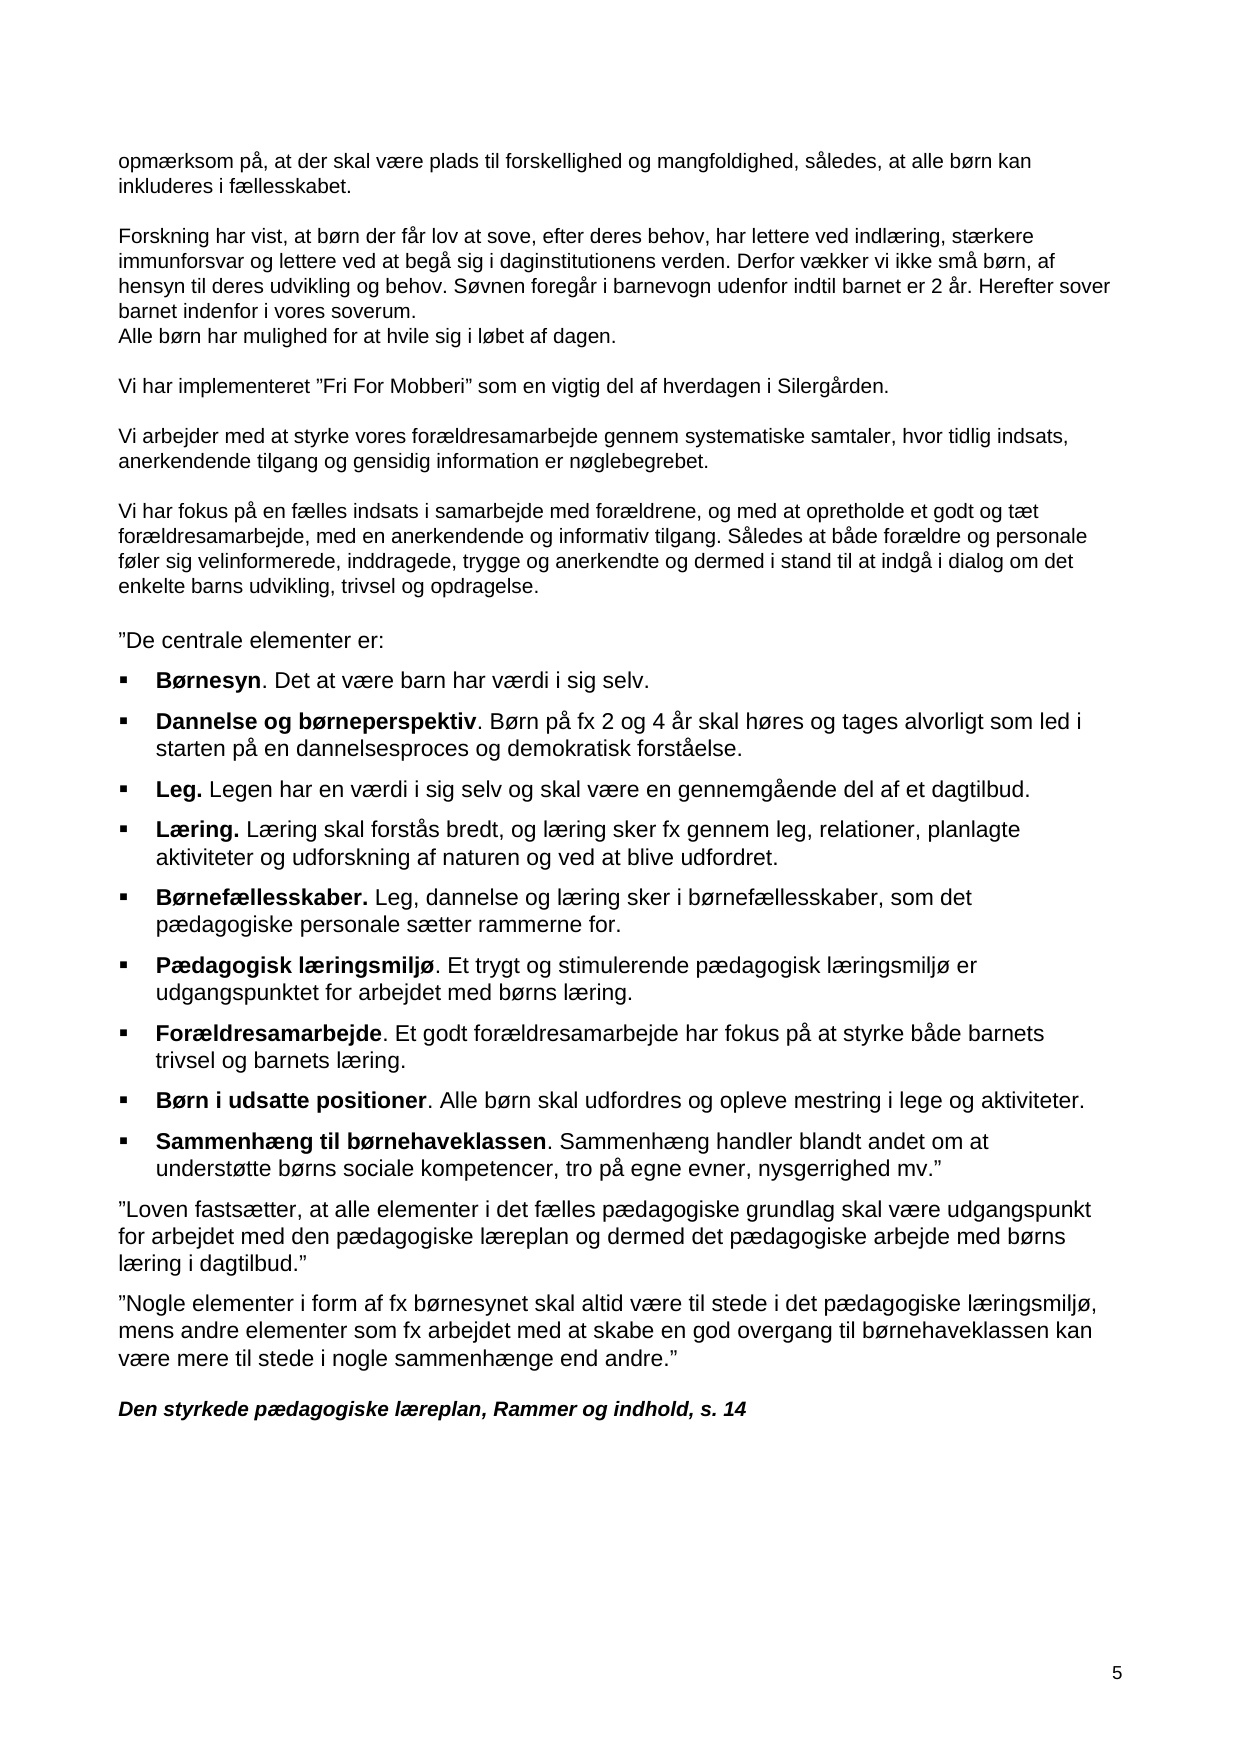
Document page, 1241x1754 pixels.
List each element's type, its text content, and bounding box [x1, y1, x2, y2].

text Alle børn har mulighed for at hvile sig i løbet af dagen. [118, 323, 1122, 348]
text Vi har implementeret ”Fri For Mobberi” som en vigtig del af hverdagen i Silergården. [118, 373, 1122, 398]
text Forskning har vist, at børn der får lov at sove, efter deres behov, har lettere ved indlæring, stærkere immunforsvar og lettere ved at begå sig i daginstitutionens verden. Derfor vækker vi ikke små børn, af hensyn til deres udvikling og behov. Søvnen foregår i barnevogn udenfor indtil barnet er 2 år. Herefter sover barnet indenfor i vores soverum. [118, 223, 1122, 323]
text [118, 148, 1122, 198]
text Vi arbejder med at styrke vores forældresamarbejde gennem systematiske samtaler, hvor tidlig indsats, anerkendende tilgang og gensidig information er nøglebegrebet. [118, 423, 1122, 473]
table_header ”De centrale elementer er: Børnesyn. Det at være barn har værdi i sig selv. Dannelse og børneperspektiv. Børn på fx 2 og 4 år skal høres og tages alvorligt som led i starten på en dannelsesproces og demokratisk forståelse. Leg. Legen har en værdi i sig selv og skal være en gennemgående del af et dagtilbud. Læring. Læring skal forstås bredt, og læring sker fx gennem leg, relationer, planlagte aktiviteter og udforskning af naturen og ved at blive udfordret. Børnefællesskaber. Leg, dannelse og læring sker i børnefællesskaber, som det pædagogiske personale sætter rammerne for. Pædagogisk læringsmiljø. Et trygt og stimulerende pædagogisk læringsmiljø er udgangspunktet for arbejdet med børns læring. Forældresamarbejde. Et godt forældresamarbejde har fokus på at styrke både barnets trivsel og barnets læring. Børn i udsatte positioner. Alle børn skal udfordres og opleve mestring i lege og aktiviteter. Sammenhæng til børnehaveklassen. Sammenhæng handler blandt andet om at understøtte børns sociale kompetencer, tro på egne evner, nysgerrighed mv.” ”Loven fastsætter, at alle elementer i det fælles pædagogiske grundlag skal være udgangspunkt for arbejdet med den pædagogiske læreplan og dermed det pædagogiske arbejde med børns læring i dagtilbud.” ”Nogle elementer i form af fx børnesynet skal altid være til stede i det pædagogiske læringsmiljø, mens andre elementer som fx arbejdet med at skabe en god overgang til børnehaveklassen kan være mere til stede i nogle sammenhænge end andre.” Den styrkede pædagogiske læreplan, Rammer og indhold, s. 14 [118, 626, 1122, 1466]
text Vi har fokus på en fælles indsats i samarbejde med forældrene, og med at opretholde et godt og tæt forældresamarbejde, med en anerkendende og informativ tilgang. Således at både forældre og personale føler sig velinformerede, inddragede, trygge og anerkendte og dermed i stand til at indgå i dialog om det enkelte barns udvikling, trivsel og opdragelse. [118, 498, 1122, 598]
